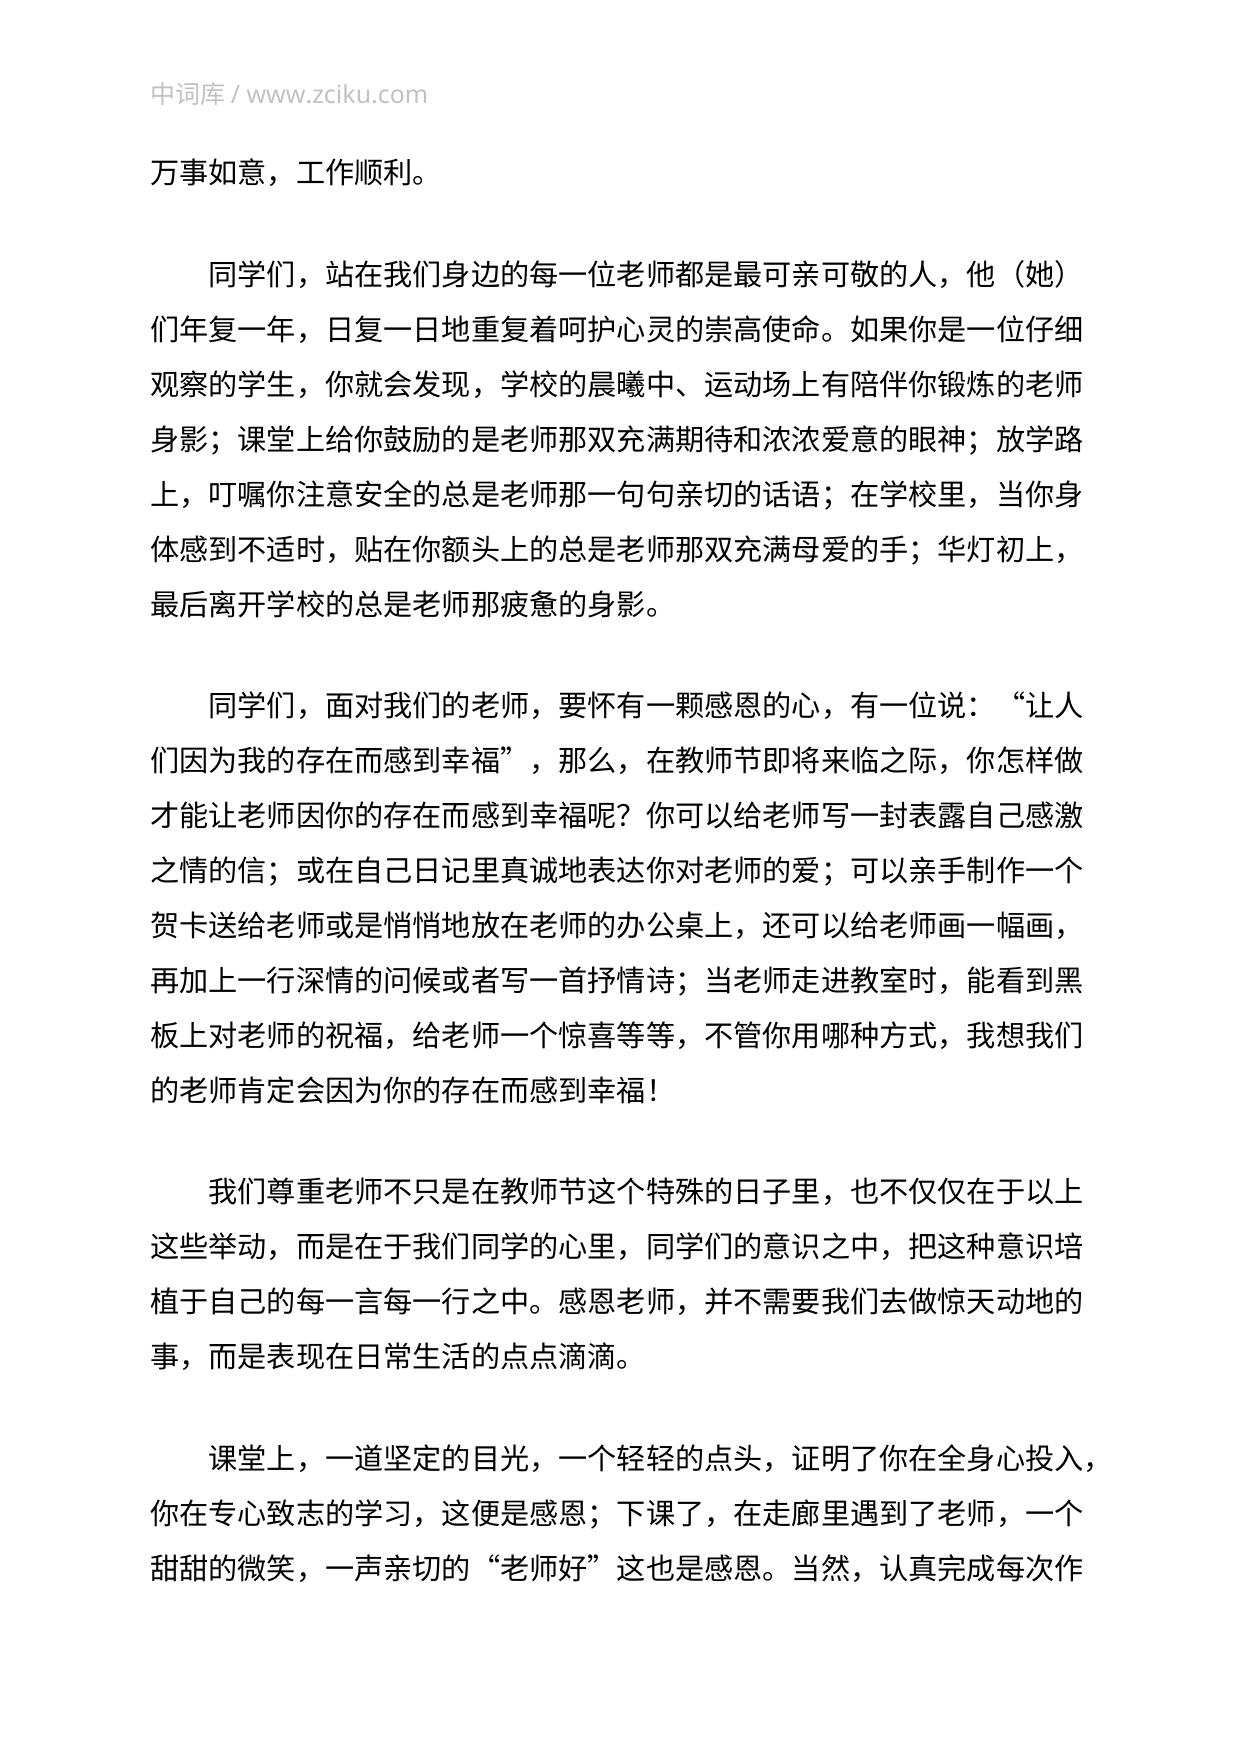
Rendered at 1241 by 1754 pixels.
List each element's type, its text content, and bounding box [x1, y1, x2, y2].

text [150, 150, 1090, 192]
text 同学们，面对我们的老师，要怀有一颗感恩的心，有一位说：“让人们因为我的存在而感到幸福”，那么，在教师节即将来临之际，你怎样做才能让老师因你的存在而感到幸福呢？你可以给老师写一封表露自己感激之情的信；或在自己日记里真诚地表达你对老师的爱；可以亲手制作一个贺卡送给老师或是悄悄地放在老师的办公桌上，还可以给老师画一幅画，再加上一行深情的问候或者写一首抒情诗；当老师走进教室时，能看到黑板上对老师的祝福，给老师一个惊喜等等，不管你用哪种方式，我想我们的老师肯定会因为你的存在而感到幸福！ [150, 683, 1090, 1109]
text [150, 1435, 1090, 1587]
text 同学们，站在我们身边的每一位老师都是最可亲可敬的人，他（她）们年复一年，日复一日地重复着呵护心灵的崇高使命。如果你是一位仔细观察的学生，你就会发现，学校的晨曦中、运动场上有陪伴你锻炼的老师身影；课堂上给你鼓励的是老师那双充满期待和浓浓爱意的眼神；放学路上，叮嘱你注意安全的总是老师那一句句亲切的话语；在学校里，当你身体感到不适时，贴在你额头上的总是老师那双充满母爱的手；华灯初上，最后离开学校的总是老师那疲惫的身影。 [150, 252, 1090, 623]
text 我们尊重老师不只是在教师节这个特殊的日子里，也不仅仅在于以上这些举动，而是在于我们同学的心里，同学们的意识之中，把这种意识培植于自己的每一言每一行之中。感恩老师，并不需要我们去做惊天动地的事，而是表现在日常生活的点点滴滴。 [150, 1169, 1090, 1376]
